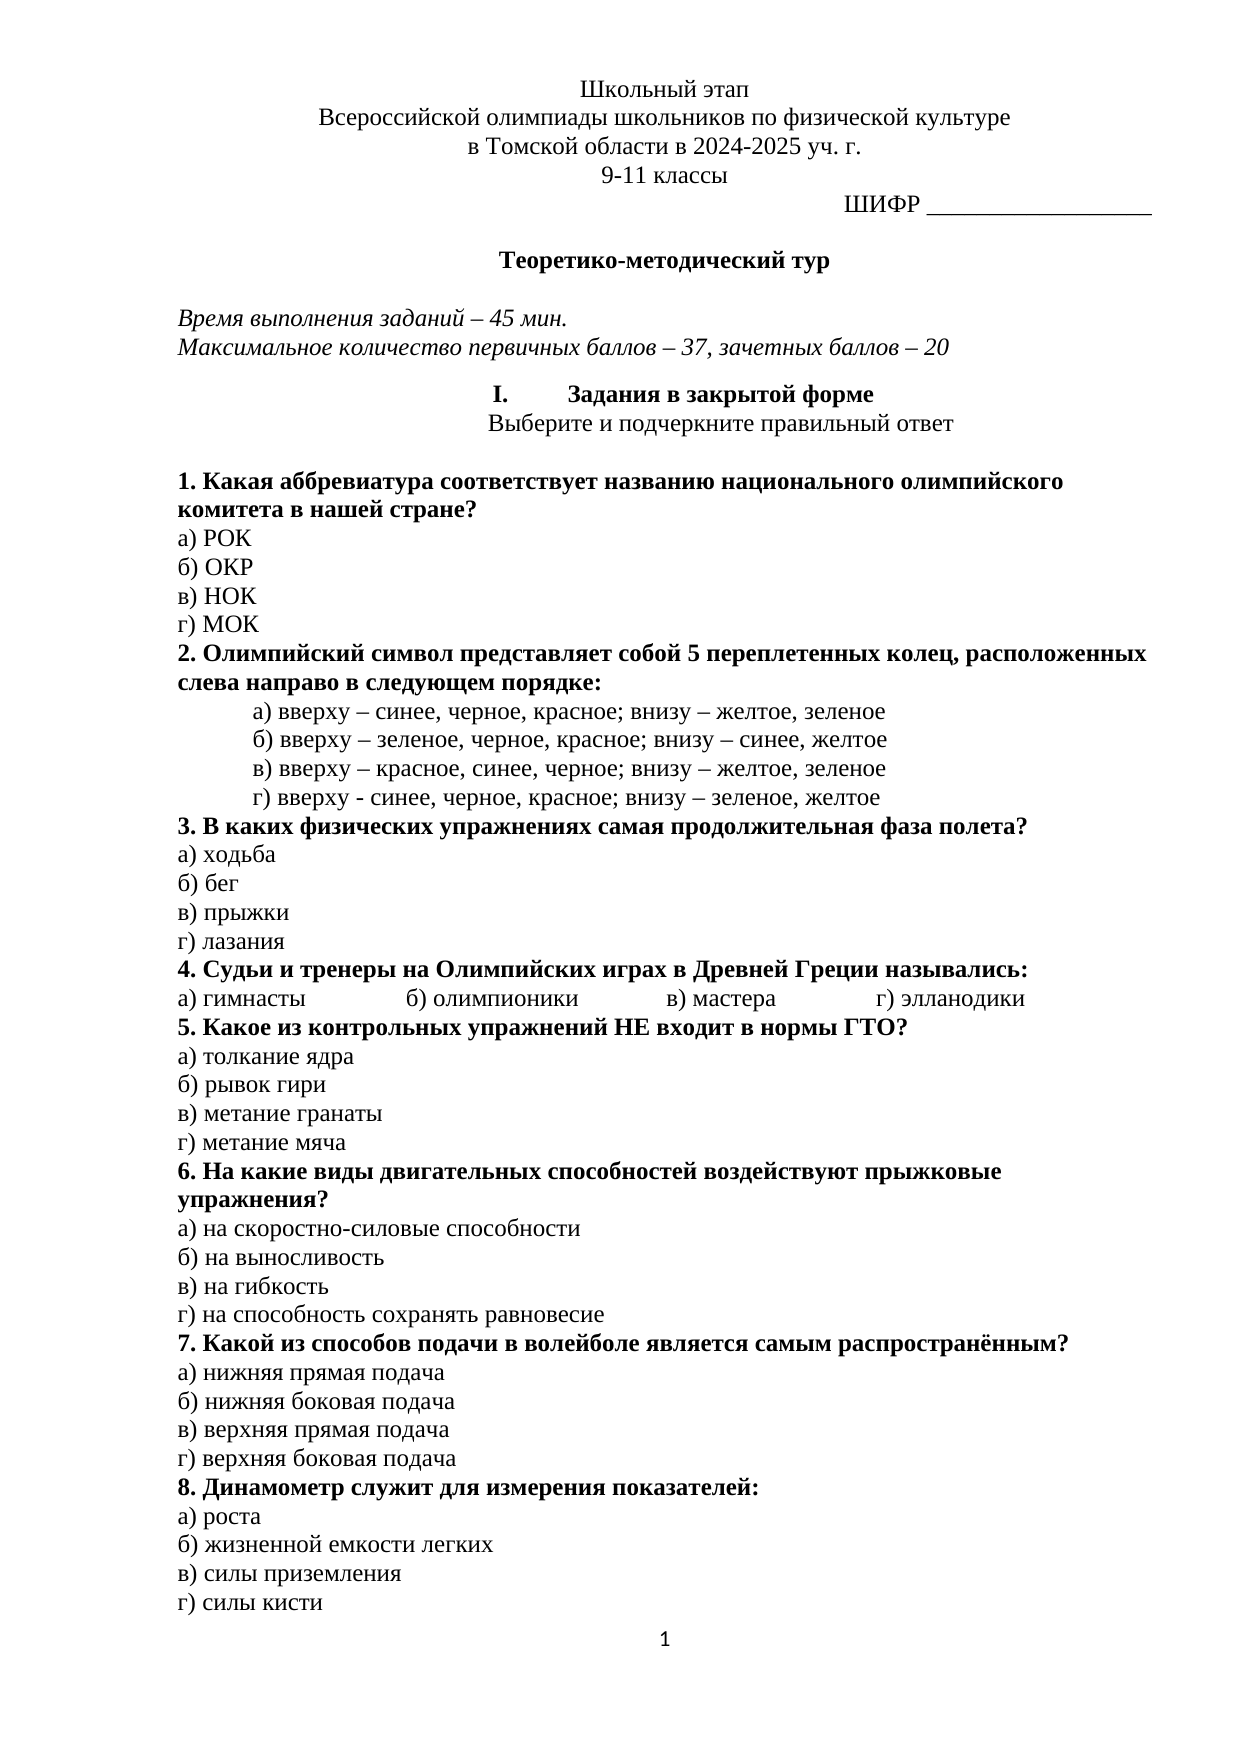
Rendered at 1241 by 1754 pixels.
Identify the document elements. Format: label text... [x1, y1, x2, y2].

text Максимальное количество первичных баллов – 37, зачетных баллов – 20 [177, 332, 1152, 361]
text а) нижняя прямая подача [177, 1357, 1152, 1386]
text г) лазания [177, 926, 1152, 954]
text б) рывок гири [177, 1069, 1152, 1098]
text 7. Какой из способов подачи в волейболе является самым распространённым? [177, 1328, 1152, 1357]
text г) метание мяча [177, 1127, 1152, 1156]
list б) вверху – зеленое, черное, красное; внизу – синее, желтое [252, 724, 1152, 753]
text в) силы приземления [177, 1558, 1152, 1587]
text а) РОК [177, 523, 1152, 552]
list г) вверху - синее, черное, красное; внизу – зеленое, желтое [252, 782, 1152, 811]
text 2. Олимпийский символ представляет собой 5 переплетенных колец, расположенных слева направо в следующем порядке: [177, 638, 1152, 696]
text а) роста [177, 1501, 1152, 1529]
text 5. Какое из контрольных упражнений НЕ входит в нормы ГТО? [177, 1012, 1152, 1041]
list в) вверху – красное, синее, черное; внизу – желтое, зеленое [252, 753, 1152, 782]
text б) ОКР [177, 552, 1152, 581]
text 1. Какая аббревиатура соответствует названию национального олимпийского комитета в нашей стране? [177, 466, 1152, 523]
text в) верхняя прямая подача [177, 1414, 1152, 1443]
text б) бег [177, 868, 1152, 897]
text в) на гибкость [177, 1271, 1152, 1299]
text Теоретико-методический тур [177, 246, 1152, 274]
text г) силы кисти [177, 1587, 1152, 1616]
text а) гимнасты б) олимпионики в) мастера г) элланодики [177, 983, 1152, 1012]
text Время выполнения заданий – 45 мин. [177, 303, 1152, 332]
text б) жизненной емкости легких [177, 1529, 1152, 1558]
text а) на скоростно-силовые способности [177, 1213, 1152, 1242]
text г) на способность сохранять равновесие [177, 1299, 1152, 1328]
text упражнения? [177, 1184, 1152, 1213]
text 4. Судьи и тренеры на Олимпийских играх в Древней Греции назывались: [177, 954, 1152, 983]
text 3. В каких физических упражнениях самая продолжительная фаза полета? [177, 811, 1152, 839]
text в) прыжки [177, 897, 1152, 926]
text а) ходьба [177, 839, 1152, 868]
text 6. На какие виды двигательных способностей воздействуют прыжковые [177, 1156, 1152, 1184]
text б) на выносливость [177, 1242, 1152, 1271]
text 8. Динамометр служит для измерения показателей: [177, 1472, 1152, 1501]
text а) толкание ядра [177, 1041, 1152, 1069]
list а) вверху – синее, черное, красное; внизу – желтое, зеленое [252, 696, 1152, 724]
list Задания в закрытой форме [215, 379, 1152, 408]
text г) верхняя боковая подача [177, 1443, 1152, 1472]
text в) НОК [177, 581, 1152, 609]
text б) нижняя боковая подача [177, 1386, 1152, 1414]
text Выберите и подчеркните правильный ответ [290, 408, 1152, 437]
text в) метание гранаты [177, 1098, 1152, 1127]
text г) МОК [177, 609, 1152, 638]
